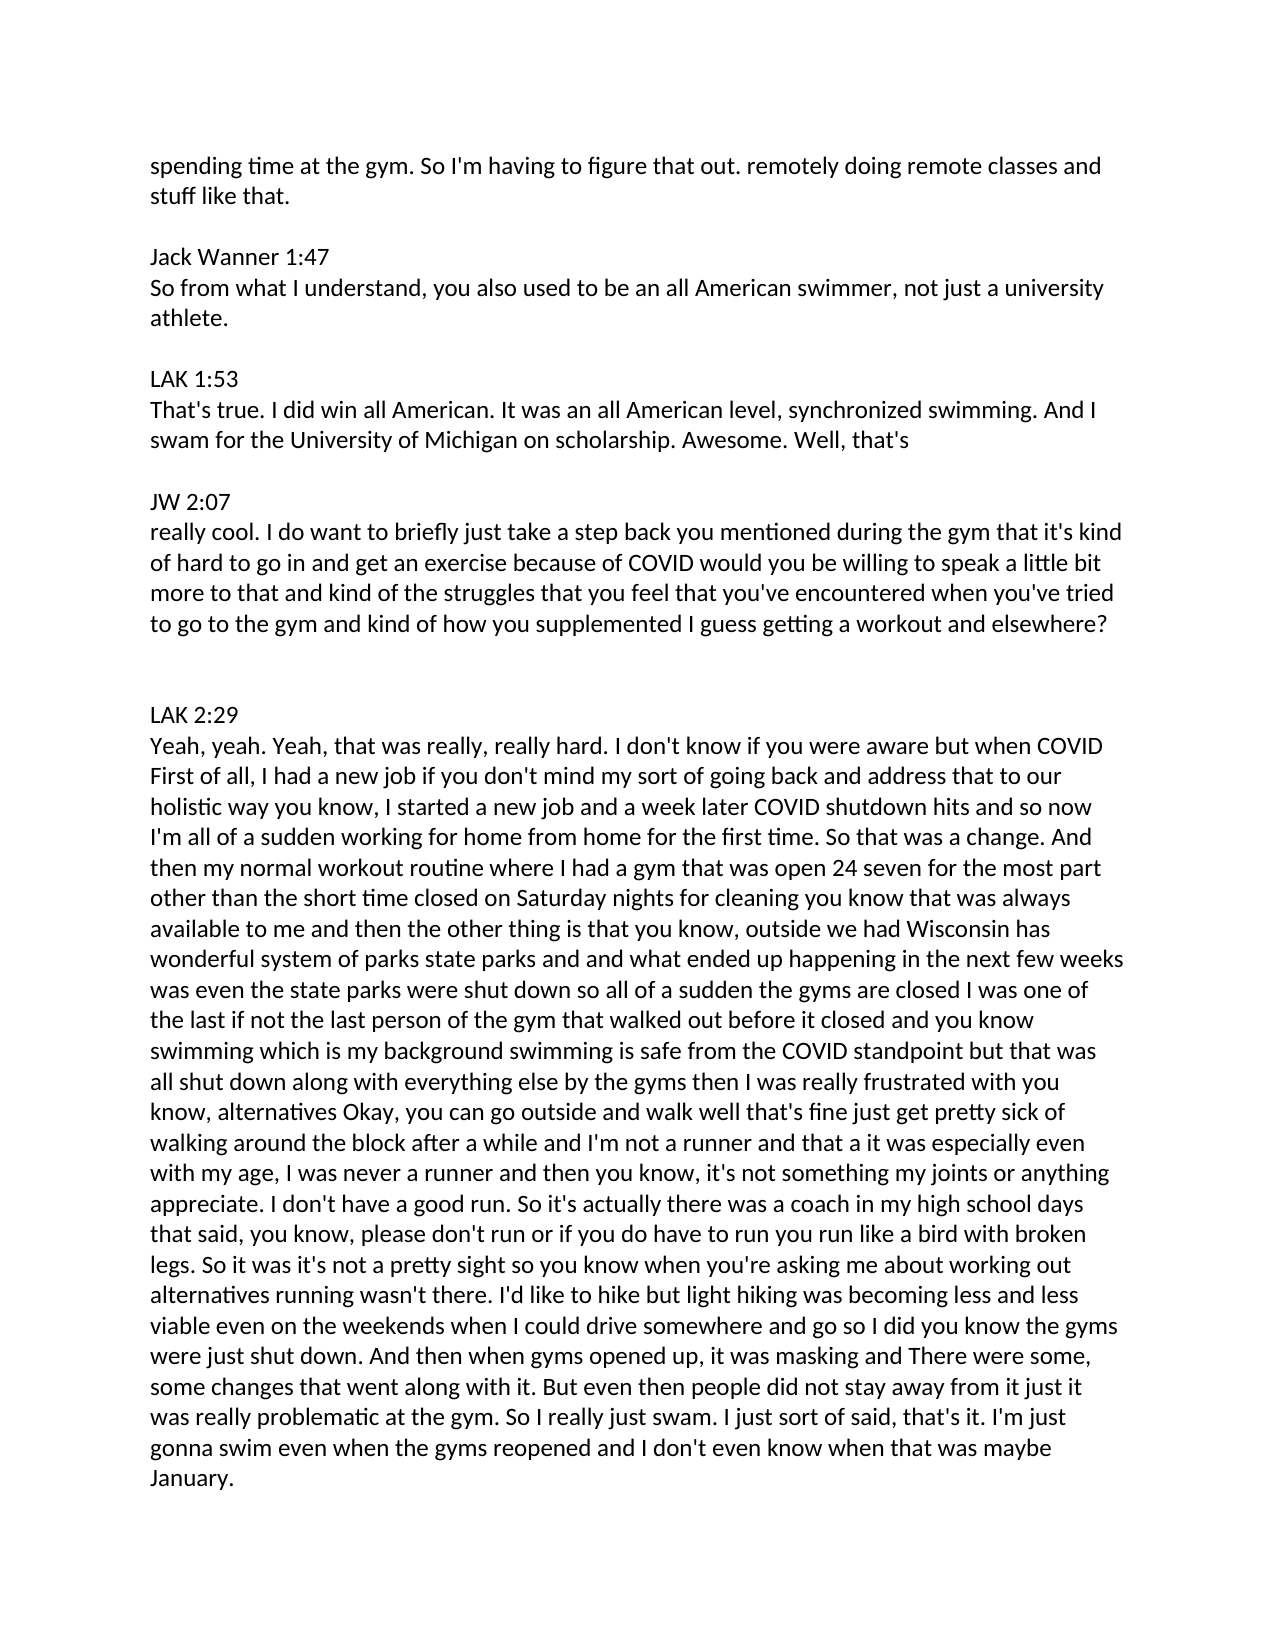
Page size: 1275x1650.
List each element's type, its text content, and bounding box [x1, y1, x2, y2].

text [150, 150, 1125, 211]
text JW 2:07 [150, 486, 1125, 516]
text That's true. I did win all American. It was an all American level, synchronized swimming. And I swam for the University of Michigan on scholarship. Awesome. Well, that's [150, 394, 1125, 455]
text LAK 1:53 [150, 364, 1125, 394]
text really cool. I do want to briefly just take a step back you mentioned during the gym that it's kind of hard to go in and get an exercise because of COVID would you be willing to speak a little bit more to that and kind of the struggles that you feel that you've encountered when you've tried to go to the gym and kind of how you supplemented I guess getting a workout and elsewhere? [150, 516, 1125, 638]
text Jack Wanner 1:47 [150, 242, 1125, 272]
text LAK 2:29 [150, 699, 1125, 730]
text So from what I understand, you also used to be an all American swimmer, not just a university athlete. [150, 272, 1125, 333]
text Yeah, yeah. Yeah, that was really, really hard. I don't know if you were aware but when COVID First of all, I had a new job if you don't mind my sort of going back and address that to our holistic way you know, I started a new job and a week later COVID shutdown hits and so now I'm all of a sudden working for home from home for the first time. So that was a change. And then my normal workout routine where I had a gym that was open 24 seven for the most part other than the short time closed on Saturday nights for cleaning you know that was always available to me and then the other thing is that you know, outside we had Wisconsin has wonderful system of parks state parks and and what ended up happening in the next few weeks was even the state parks were shut down so all of a sudden the gyms are closed I was one of the last if not the last person of the gym that walked out before it closed and you know swimming which is my background swimming is safe from the COVID standpoint but that was all shut down along with everything else by the gyms then I was really frustrated with you know, alternatives Okay, you can go outside and walk well that's fine just get pretty sick of walking around the block after a while and I'm not a runner and that a it was especially even with my age, I was never a runner and then you know, it's not something my joints or anything appreciate. I don't have a good run. So it's actually there was a coach in my high school days that said, you know, please don't run or if you do have to run you run like a bird with broken legs. So it was it's not a pretty sight so you know when you're asking me about working out alternatives running wasn't there. I'd like to hike but light hiking was becoming less and less viable even on the weekends when I could drive somewhere and go so I did you know the gyms were just shut down. And then when gyms opened up, it was masking and There were some, some changes that went along with it. But even then people did not stay away from it just it was really problematic at the gym. So I really just swam. I just sort of said, that's it. I'm just gonna swim even when the gyms reopened and I don't even know when that was maybe January. [150, 730, 1125, 1493]
